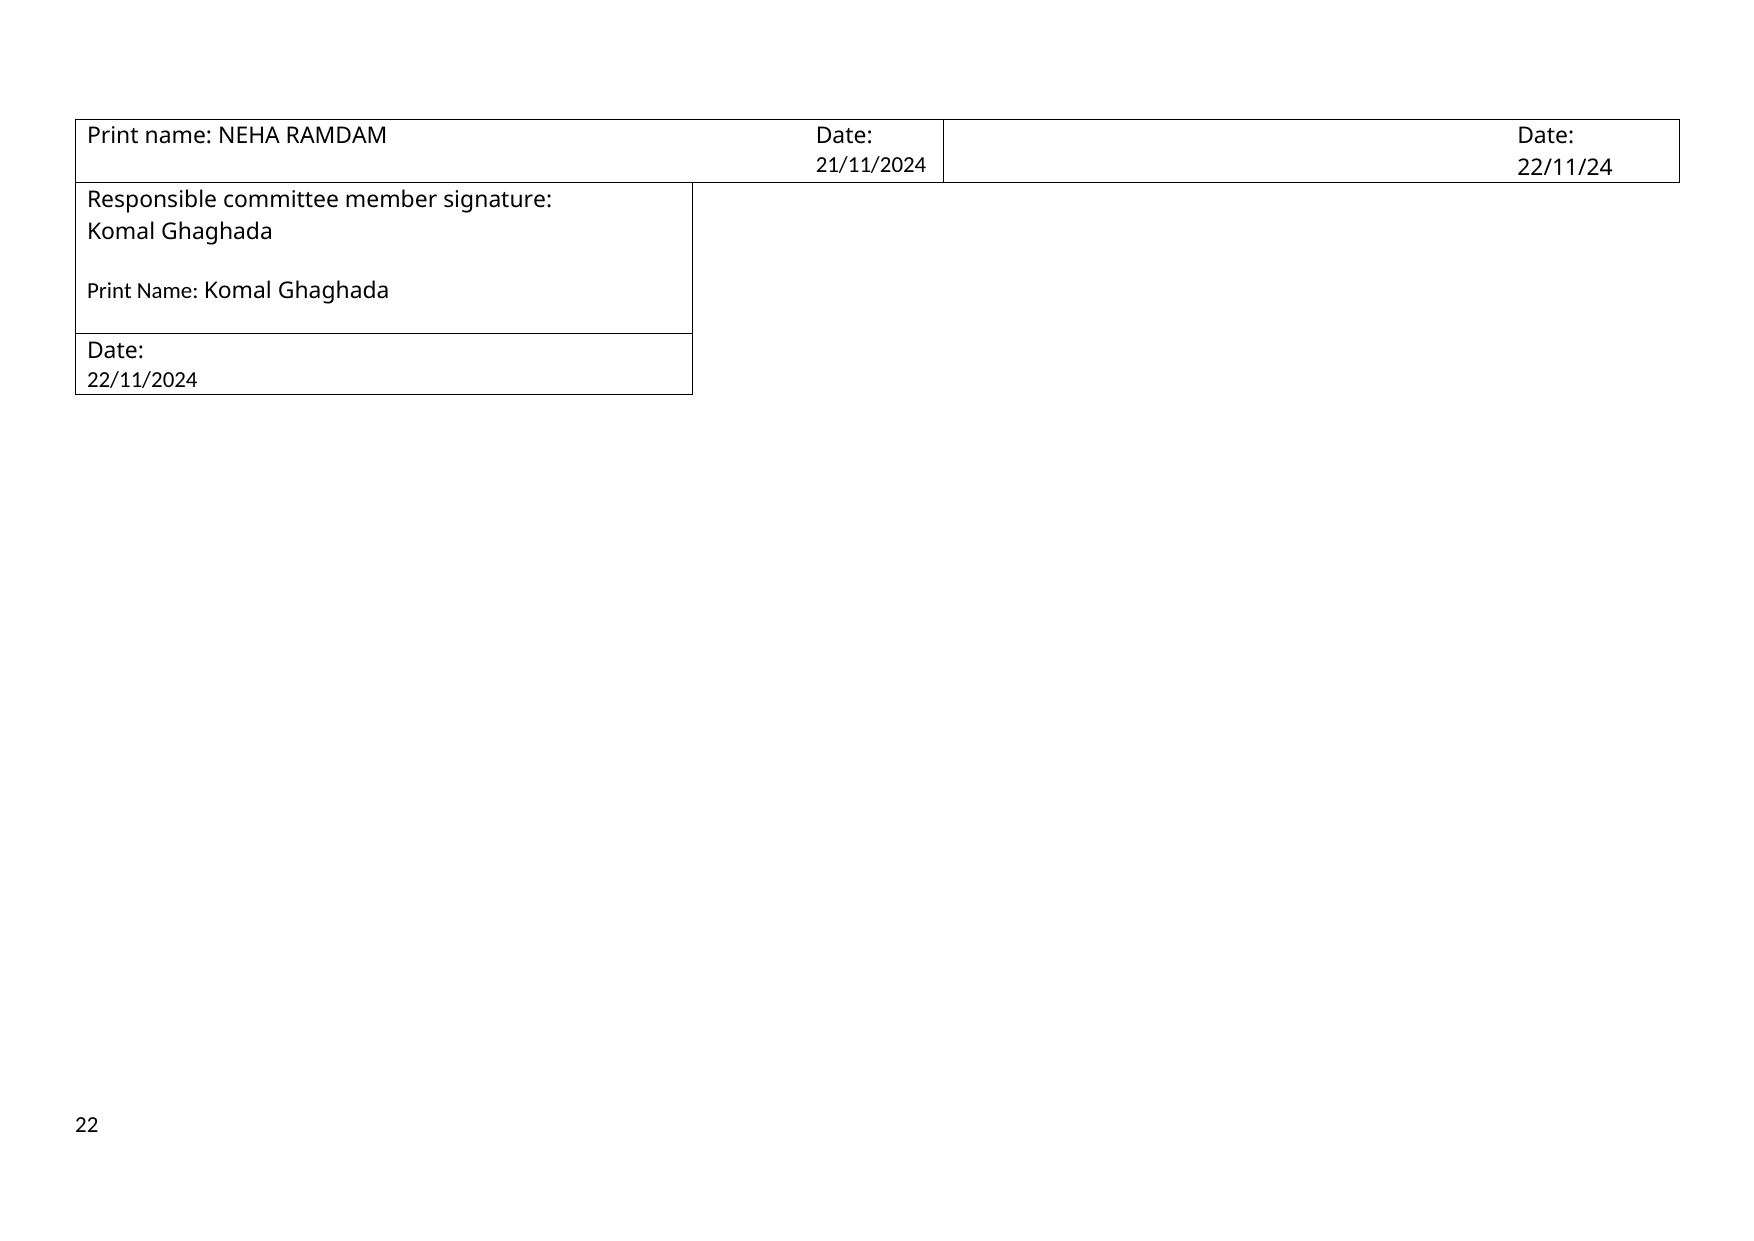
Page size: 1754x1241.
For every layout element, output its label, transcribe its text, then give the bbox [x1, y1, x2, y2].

table_cell [944, 120, 1506, 182]
table_cell Date: 21/11/2024 [804, 120, 943, 182]
table_cell Responsible committee member signature: Komal Ghaghada Print Name: Komal Ghaghada [76, 183, 692, 333]
table_cell Date: 22/11/24 [1506, 120, 1679, 182]
table_cell Date: 22/11/2024 [76, 334, 692, 393]
table_cell Print name: NEHA RAMDAM [76, 120, 804, 182]
